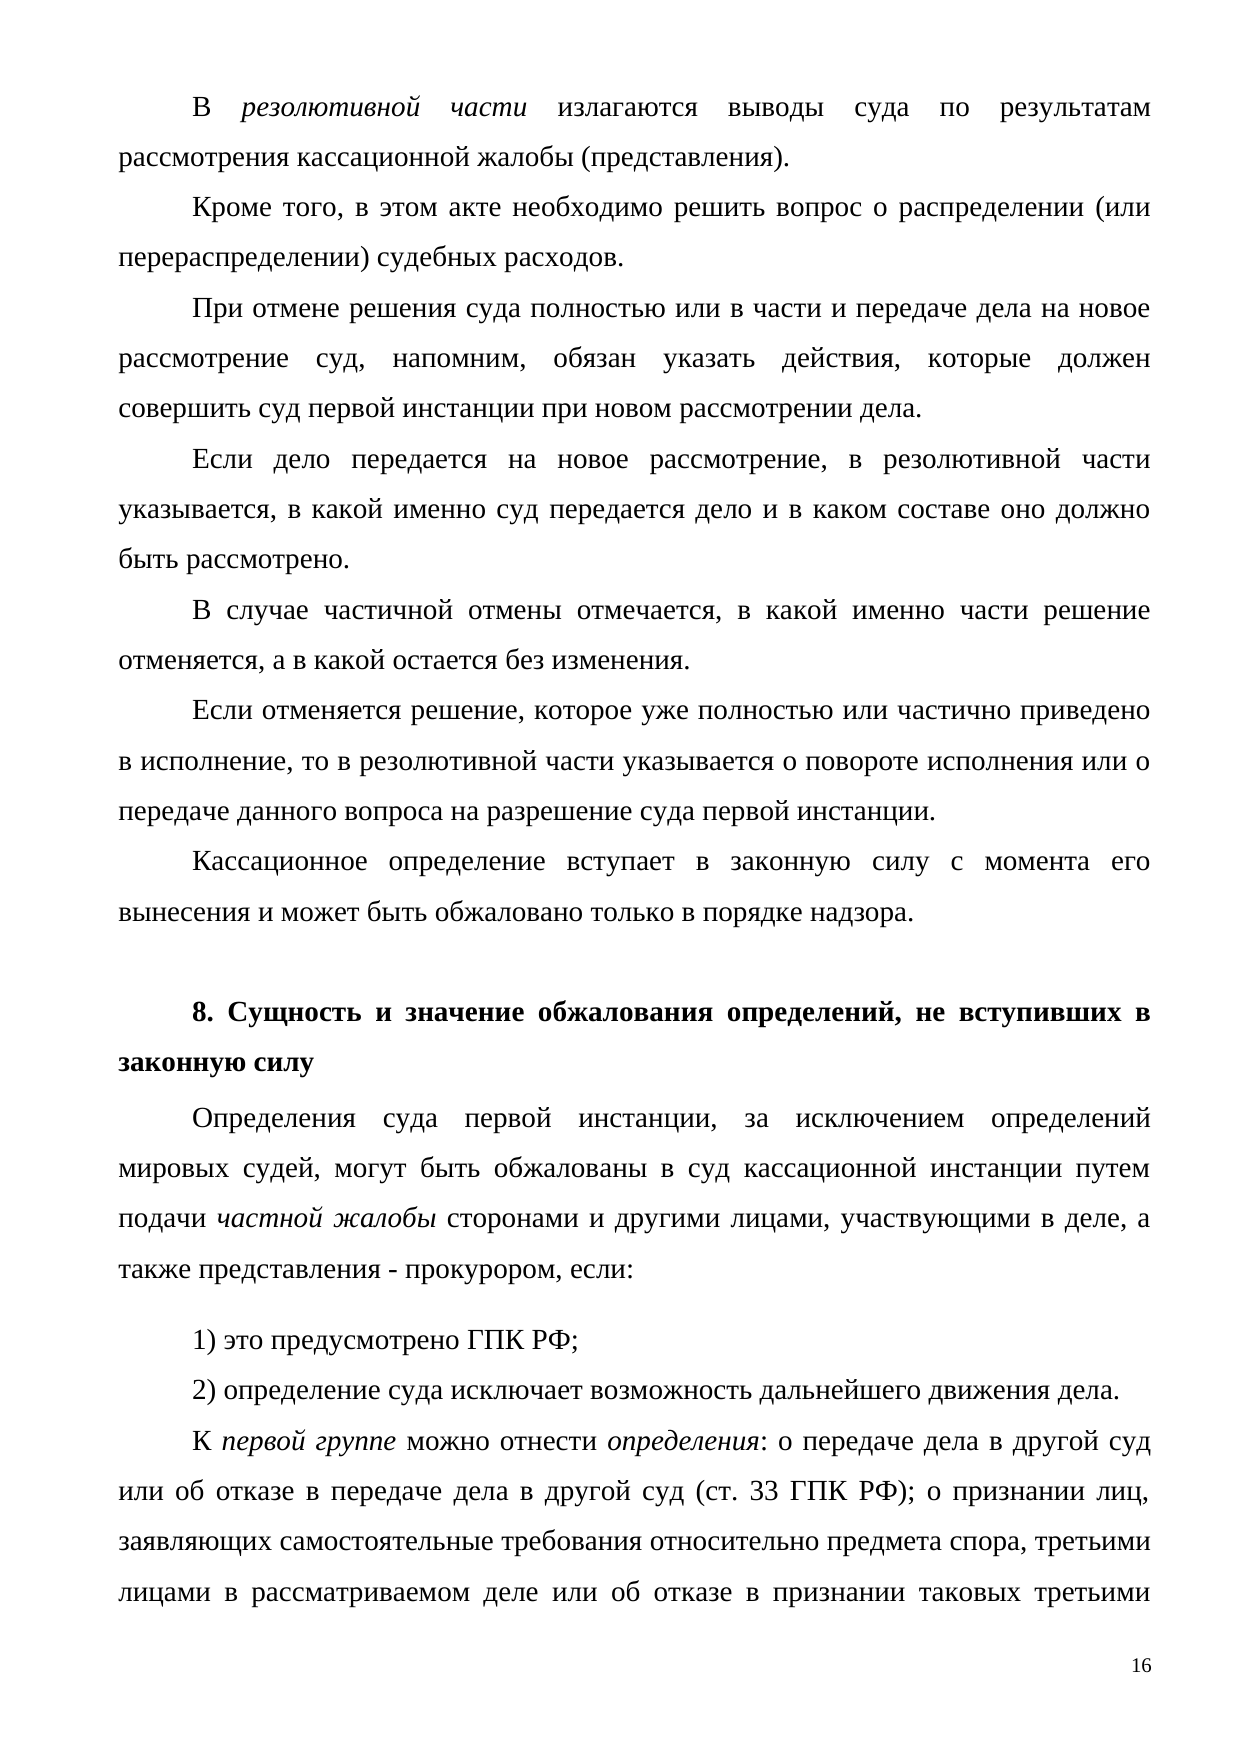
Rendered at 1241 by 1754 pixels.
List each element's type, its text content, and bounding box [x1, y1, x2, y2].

text 2) определение суда исключает возможность дальнейшего движения дела. [118, 1372, 1152, 1406]
text В случае частичной отмены отмечается, в какой именно части решение отменяется, а в какой остается без изменения. [118, 592, 1152, 676]
text При отмене решения суда полностью или в части и передаче дела на новое рассмотрение суд, напомним, обязан указать действия, которые должен совершить суд первой инстанции при новом рассмотрении дела. [118, 290, 1152, 424]
text Если дело передается на новое рассмотрение, в резолютивной части указывается, в какой именно суд передается дело и в каком составе оно должно быть рассмотрено. [118, 441, 1152, 575]
text Определения суда первой инстанции, за исключением определений мировых судей, могут быть обжалованы в суд кассационной инстанции путем подачи частной жалобы сторонами и другими лицами, участвующими в деле, а также представления - прокурором, если: [118, 1100, 1152, 1284]
text Если отменяется решение, которое уже полностью или частично приведено в исполнение, то в резолютивной части указывается о повороте исполнения или о передаче данного вопроса на разрешение суда первой инстанции. [118, 692, 1152, 827]
text 1) это предусмотрено ГПК РФ; [118, 1322, 1152, 1356]
text 8. Сущность и значение обжалования определений, не вступивших в законную силу [118, 994, 1152, 1078]
text Кроме того, в этом акте необходимо решить вопрос о распределении (или перераспределении) судебных расходов. [118, 189, 1152, 273]
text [118, 1423, 1152, 1607]
text Кассационное определение вступает в законную силу с момента его вынесения и может быть обжаловано только в порядке надзора. [118, 843, 1152, 927]
text В резолютивной части излагаются выводы суда по результатам рассмотрения кассационной жалобы (представления). [118, 89, 1152, 172]
